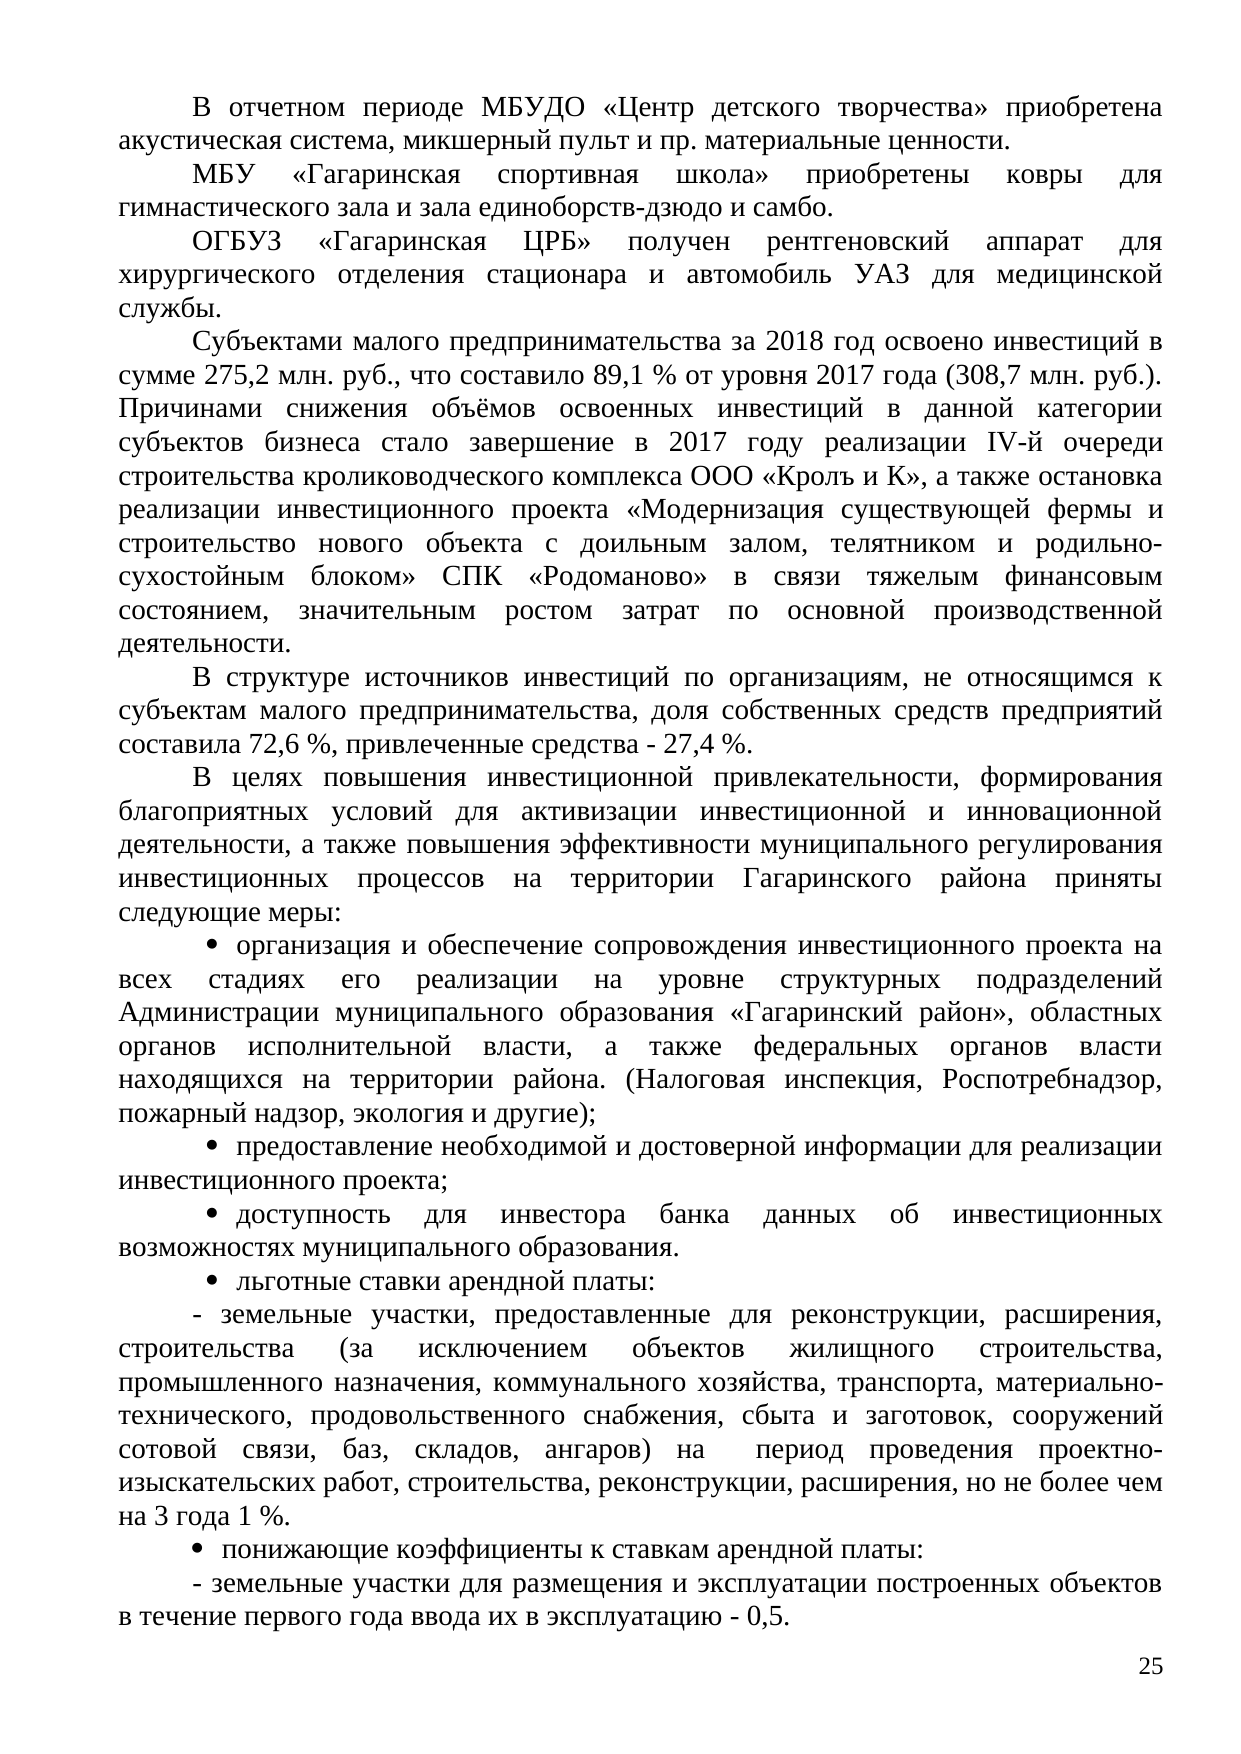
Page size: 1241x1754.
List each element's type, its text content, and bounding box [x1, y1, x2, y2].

list предоставление необходимой и достоверной информации для реализации инвестиционного проекта; [118, 1128, 1163, 1196]
list доступность для инвестора банка данных об инвестиционных возможностях муниципального образования. [118, 1196, 1163, 1263]
text МБУ «Гагаринская спортивная школа» приобретены ковры для гимнастического зала и зала единоборств-дзюдо и самбо. [118, 156, 1163, 223]
text В отчетном периоде МБУДО «Центр детского творчества» приобретена акустическая система, микшерный пульт и пр. материальные ценности. [118, 89, 1163, 156]
list организация и обеспечение сопровождения инвестиционного проекта на всех стадиях его реализации на уровне структурных подразделений Администрации муниципального образования «Гагаринский район», областных органов исполнительной власти, а также федеральных органов власти находящихся на территории района. (Налоговая инспекция, Роспотребнадзор, пожарный надзор, экология и другие); [118, 927, 1163, 1128]
list - земельные участки для размещения и эксплуатации построенных объектов в течение первого года ввода их в эксплуатацию - 0,5. [118, 1565, 1163, 1632]
list понижающие коэффициенты к ставкам арендной платы: [118, 1531, 1163, 1565]
text Субъектами малого предпринимательства за 2018 год освоено инвестиций в сумме 275,2 млн. руб., что составило 89,1 % от уровня 2017 года (308,7 млн. руб.). Причинами снижения объёмов освоенных инвестиций в данной категории субъектов бизнеса стало завершение в 2017 году реализации IV-й очереди строительства кролиководческого комплекса ООО «Кролъ и К», а также остановка реализации инвестиционного проекта «Модернизация существующей фермы и строительство нового объекта с доильным залом, телятником и родильно-сухостойным блоком» СПК «Родоманово» в связи тяжелым финансовым состоянием, значительным ростом затрат по основной производственной деятельности. [118, 323, 1163, 659]
text В целях повышения инвестиционной привлекательности, формирования благоприятных условий для активизации инвестиционной и инновационной деятельности, а также повышения эффективности муниципального регулирования инвестиционных процессов на территории Гагаринского района приняты следующие меры: [118, 759, 1163, 927]
list - земельные участки, предоставленные для реконструкции, расширения, строительства (за исключением объектов жилищного строительства, промышленного назначения, коммунального хозяйства, транспорта, материально-технического, продовольственного снабжения, сбыта и заготовок, сооружений сотовой связи, баз, складов, ангаров) на период проведения проектно-изыскательских работ, строительства, реконструкции, расширения, но не более чем на 3 года 1 %. [118, 1297, 1163, 1531]
text ОГБУЗ «Гагаринская ЦРБ» получен рентгеновский аппарат для хирургического отделения стационара и автомобиль УАЗ для медицинской службы. [118, 223, 1163, 323]
text В структуре источников инвестиций по организациям, не относящимся к субъектам малого предпринимательства, доля собственных средств предприятий составила 72,6 %, привлеченные средства - 27,4 %. [118, 659, 1163, 759]
list льготные ставки арендной платы: [118, 1263, 1163, 1297]
